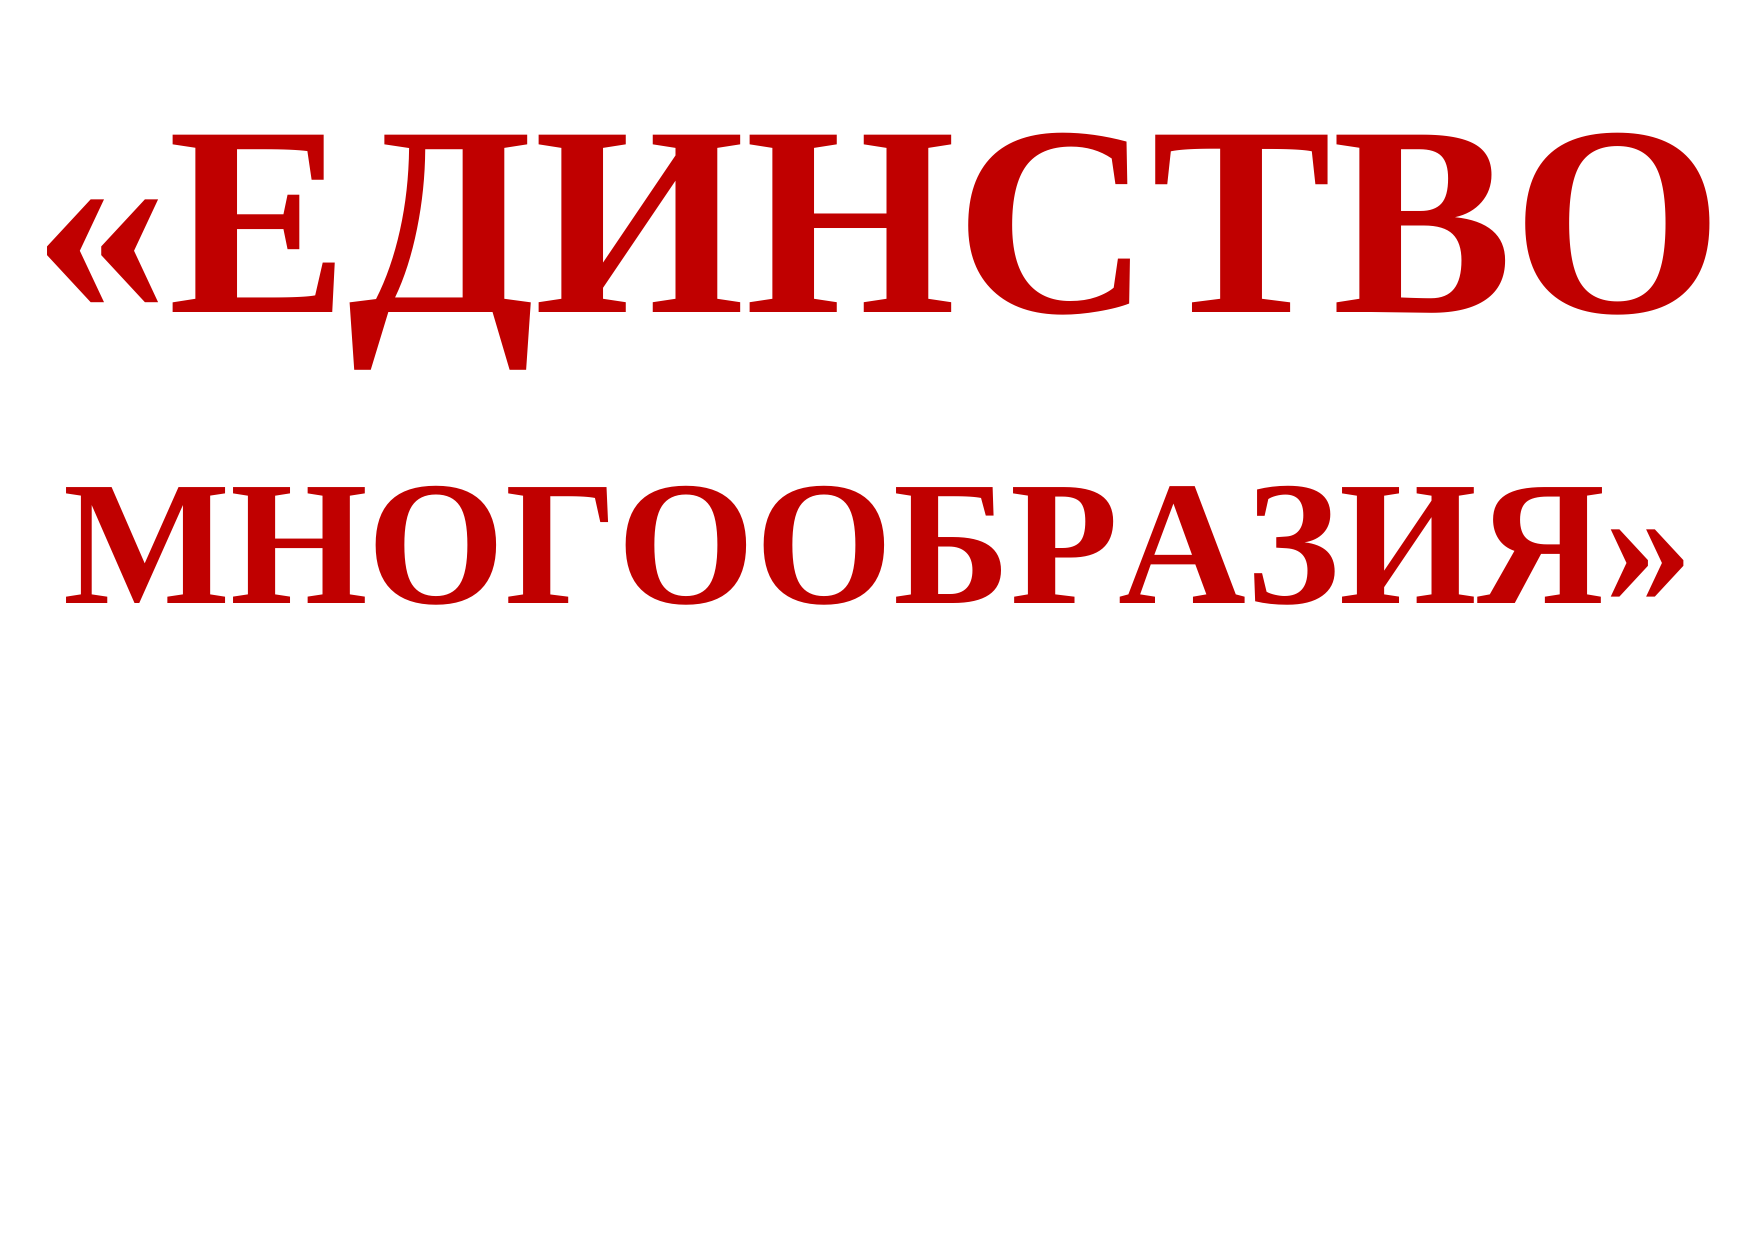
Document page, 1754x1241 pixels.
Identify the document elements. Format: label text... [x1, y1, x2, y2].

text «ЕДИНСТВО [29, 59, 1728, 371]
text МНОГООБРАЗИЯ» [29, 438, 1728, 642]
